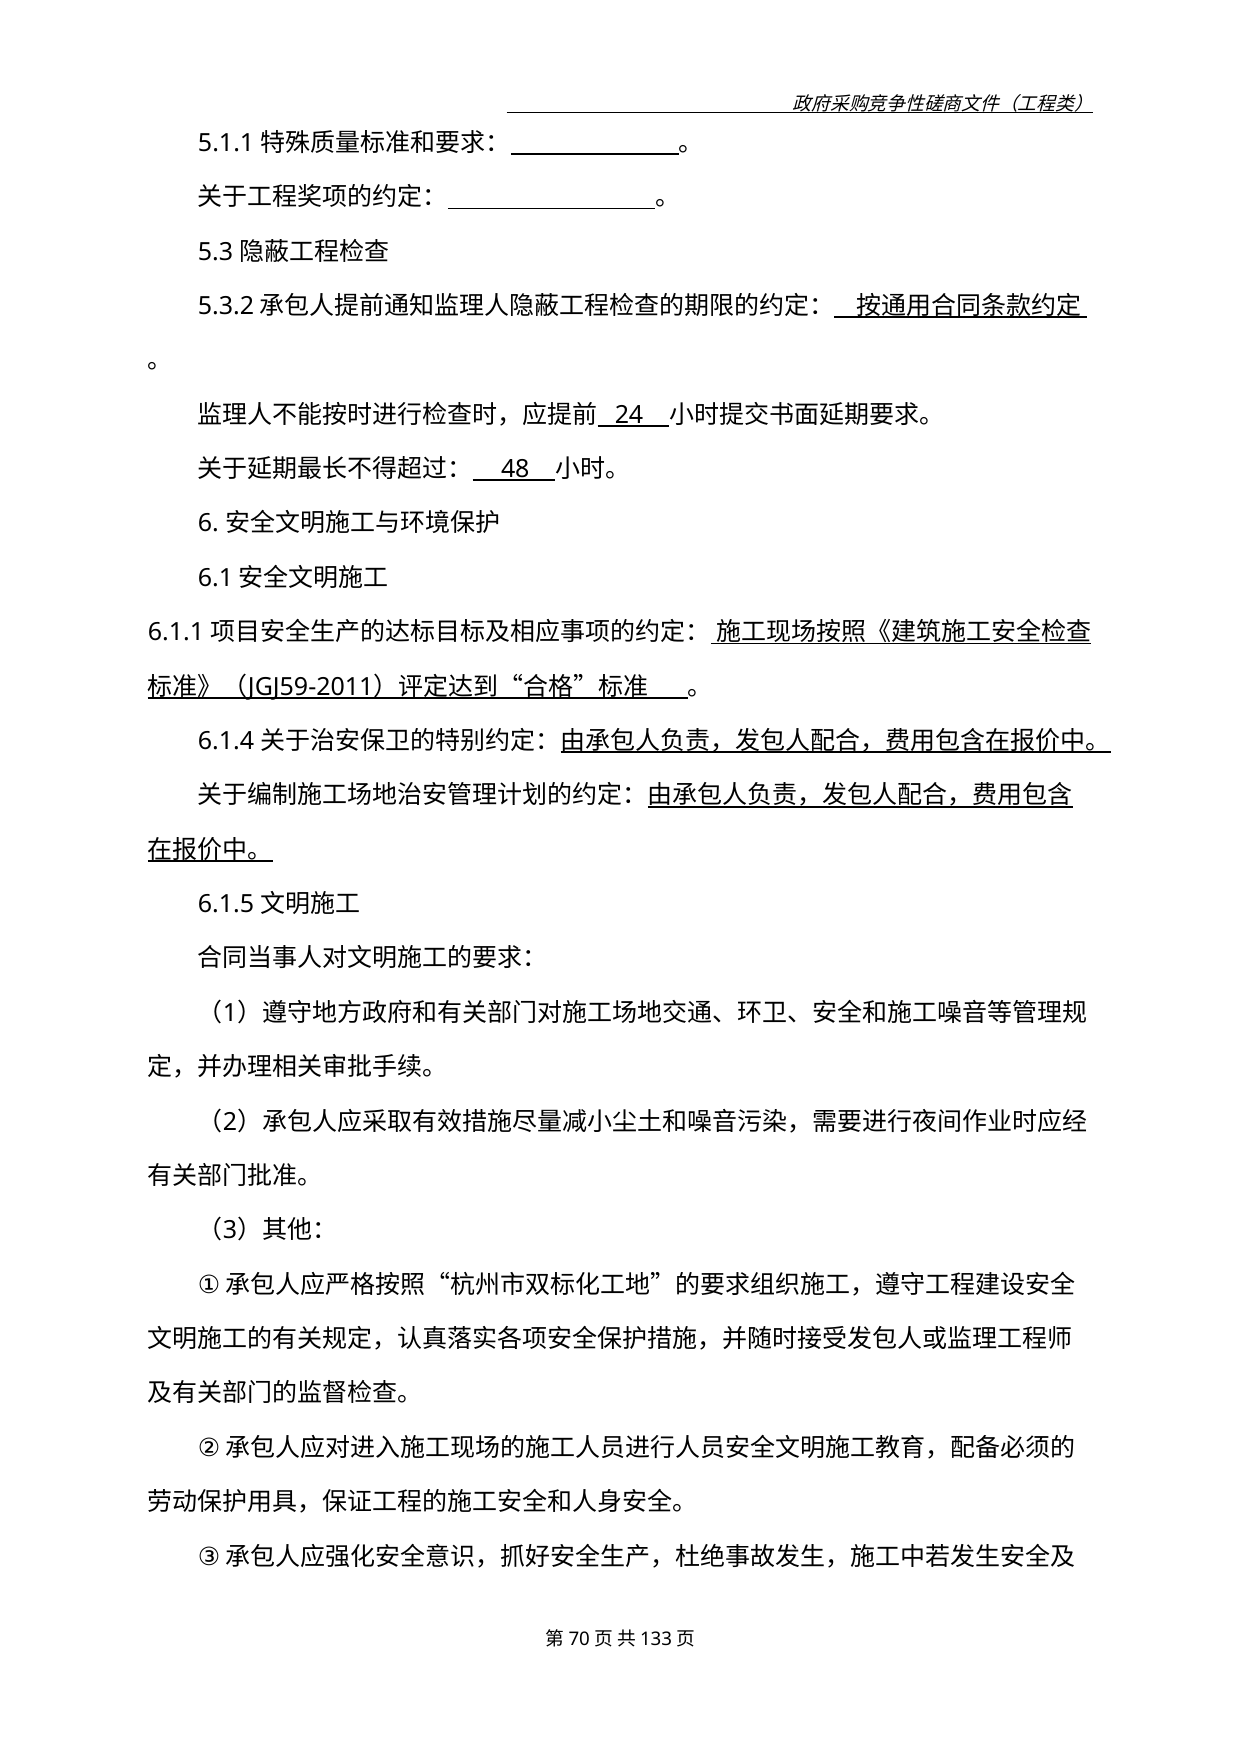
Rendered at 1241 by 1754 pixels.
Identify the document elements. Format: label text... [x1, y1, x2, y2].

text 5.3 隐蔽工程检查 [148, 231, 1092, 267]
text 5.1.1 特殊质量标准和要求： 。 [148, 122, 1092, 158]
text 6. 安全文明施工与环境保护 [148, 503, 1092, 539]
text ②承包人应对进入施工现场的施工人员进行人员安全文明施工教育，配备必须的劳动保护用具，保证工程的施工安全和人身安全。 [148, 1427, 1092, 1518]
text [148, 1536, 1092, 1572]
text 6.1.5 文明施工 [148, 883, 1092, 920]
text 合同当事人对文明施工的要求： [148, 938, 1092, 974]
text 6.1.4 关于治安保卫的特别约定：由承包人负责，发包人配合，费用包含在报价中。 [148, 720, 1092, 757]
text 关于延期最长不得超过： 48 小时。 [148, 448, 1092, 485]
text 6.1.1 项目安全生产的达标目标及相应事项的约定： 施工现场按照《建筑施工安全检查标准》（JGJ59-2011）评定达到“合格”标准 。 [148, 612, 1092, 702]
text （2）承包人应采取有效措施尽量减小尘土和噪音污染，需要进行夜间作业时应经有关部门批准。 [148, 1101, 1092, 1192]
text （1）遵守地方政府和有关部门对施工场地交通、环卫、安全和施工噪音等管理规定，并办理相关审批手续。 [148, 992, 1092, 1083]
text ①承包人应严格按照“杭州市双标化工地”的要求组织施工，遵守工程建设安全文明施工的有关规定，认真落实各项安全保护措施，并随时接受发包人或监理工程师及有关部门的监督检查。 [148, 1264, 1092, 1409]
text （3）其他： [148, 1210, 1092, 1246]
text 监理人不能按时进行检查时，应提前 24 小时提交书面延期要求。 [148, 394, 1092, 430]
text 6.1安全文明施工 [148, 557, 1092, 593]
text 关于编制施工场地治安管理计划的约定：由承包人负责，发包人配合，费用包含在报价中。 [148, 775, 1092, 865]
text 关于工程奖项的约定： 。 [148, 177, 1092, 213]
text 5.3.2承包人提前通知监理人隐蔽工程检查的期限的约定： 按通用合同条款约定 。 [148, 285, 1092, 376]
